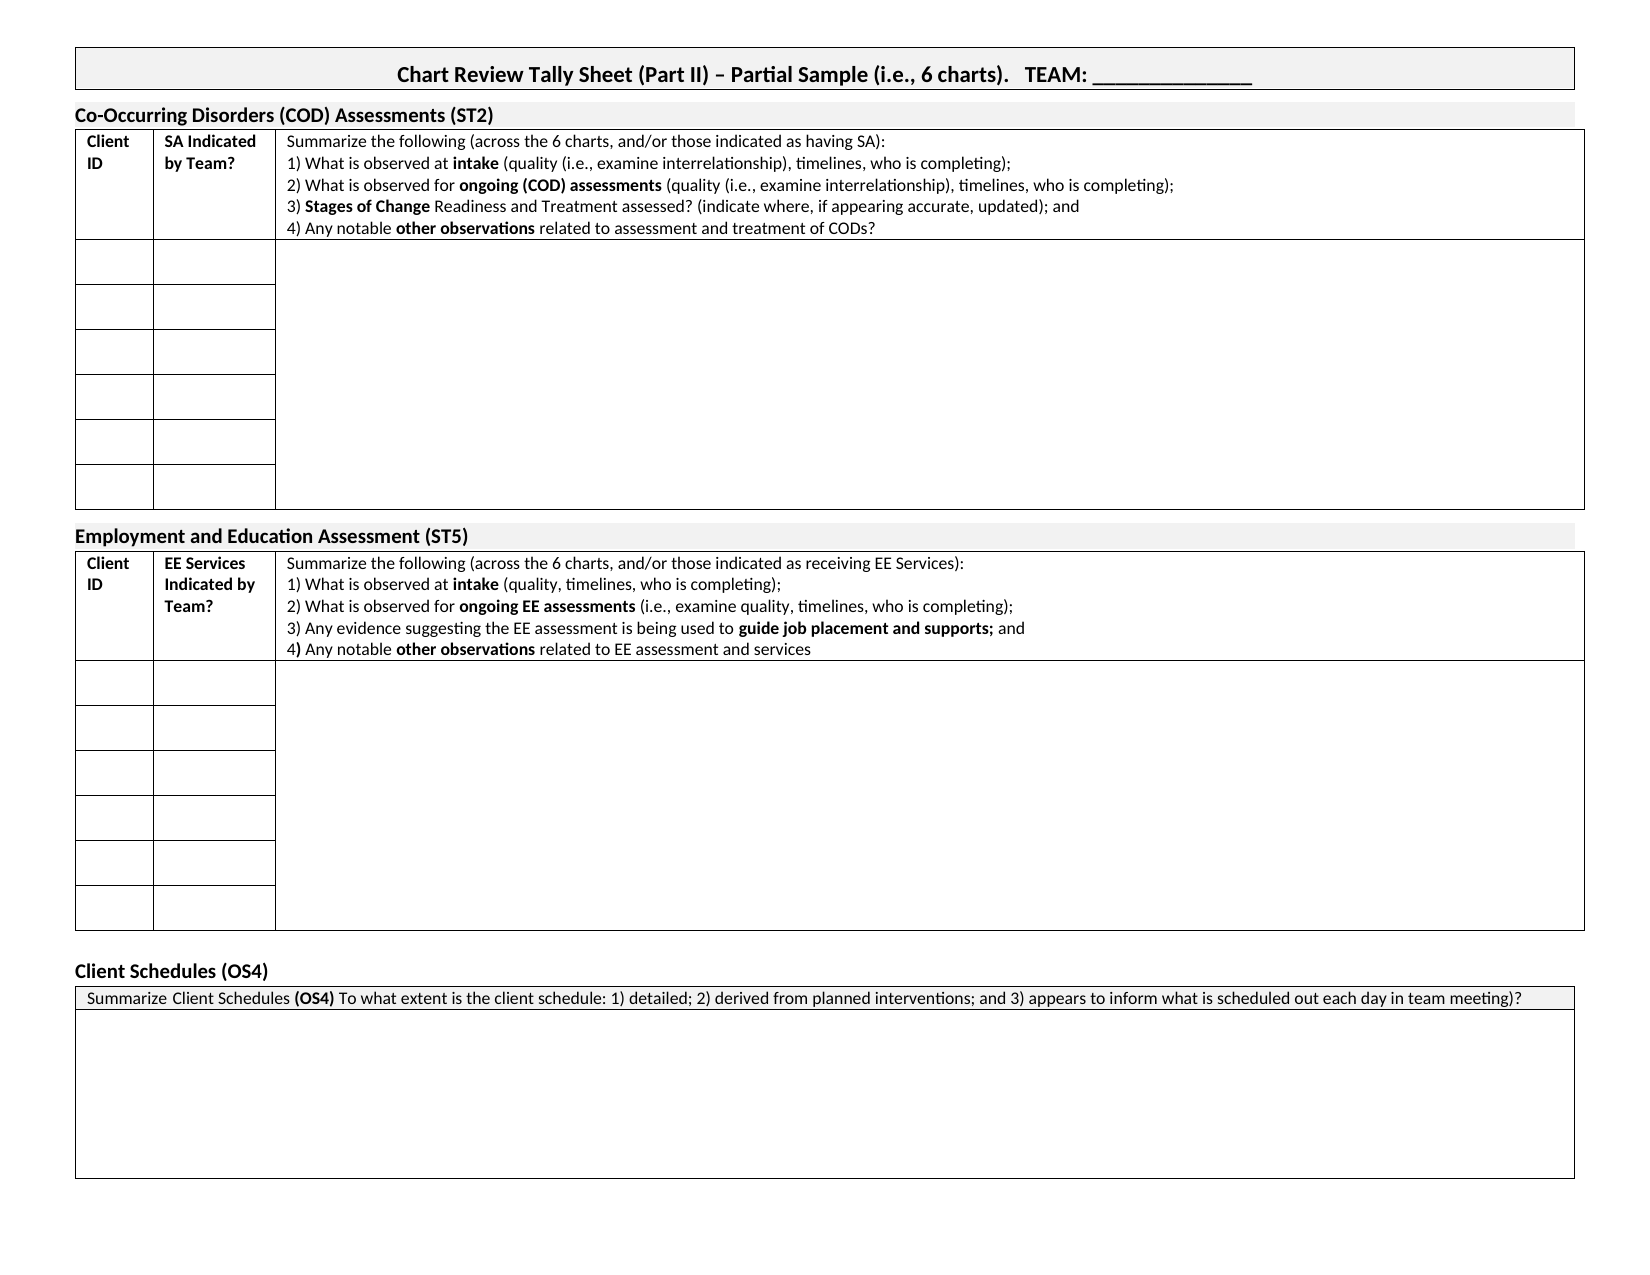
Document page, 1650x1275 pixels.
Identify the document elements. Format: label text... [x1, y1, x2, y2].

table_cell [154, 706, 275, 750]
table_cell [76, 841, 153, 885]
table_header Chart Review Tally Sheet (Part II) – Partial Sample (i.e., 6 charts). TEAM: ______________ [76, 48, 1574, 88]
table_cell [154, 465, 275, 509]
table_cell [154, 841, 275, 885]
table_cell [76, 330, 153, 374]
table_cell [154, 330, 275, 374]
table_header Summarize the following (across the 6 charts, and/or those indicated as having SA): 1) What is observed at intake (quality (i.e., examine interrelationship), timelines, who is completing); 2) What is observed for ongoing (COD) assessments (quality (i.e., examine interrelationship), timelines, who is completing); 3) Stages of Change Readiness and Treatment assessed? (indicate where, if appearing accurate, updated); and 4) Any notable other observations related to assessment and treatment of CODs? [276, 130, 1584, 239]
table_cell [76, 420, 153, 464]
table_cell [76, 796, 153, 840]
table_cell [76, 285, 153, 329]
table_cell [76, 661, 153, 705]
table_cell [154, 420, 275, 464]
table_header Client ID [76, 552, 153, 660]
table_header Summarize the following (across the 6 charts, and/or those indicated as receiving EE Services): 1) What is observed at intake (quality, timelines, who is completing); 2) What is observed for ongoing EE assessments (i.e., examine quality, timelines, who is completing); 3) Any evidence suggesting the EE assessment is being used to guide job placement and supports; and 4) Any notable other observations related to EE assessment and services [276, 552, 1584, 660]
table_cell [76, 751, 153, 795]
table_cell [154, 240, 275, 284]
table_cell [154, 661, 275, 705]
table_cell [76, 886, 153, 930]
table_cell [276, 240, 1584, 509]
table_header SA Indicated by Team? [154, 130, 275, 239]
table_cell [76, 706, 153, 750]
table_cell [154, 751, 275, 795]
table_header EE Services Indicated by Team? [154, 552, 275, 660]
table_cell [154, 375, 275, 419]
table_cell [76, 240, 153, 284]
table_cell [276, 661, 1584, 930]
text Client Schedules (OS4) [75, 958, 1575, 984]
table_cell [76, 465, 153, 509]
table_cell [154, 796, 275, 840]
table_cell [154, 886, 275, 930]
table_header Client ID [76, 130, 153, 239]
table_cell [76, 1010, 1574, 1178]
text Co-Occurring Disorders (COD) Assessments (ST2) [75, 102, 1575, 127]
table_header Summarize Client Schedules (OS4) To what extent is the client schedule: 1) detailed; 2) derived from planned interventions; and 3) appears to inform what is scheduled out each day in team meeting)? [76, 987, 1574, 1009]
table_cell [76, 375, 153, 419]
table_cell [154, 285, 275, 329]
text Employment and Education Assessment (ST5) [75, 523, 1575, 549]
